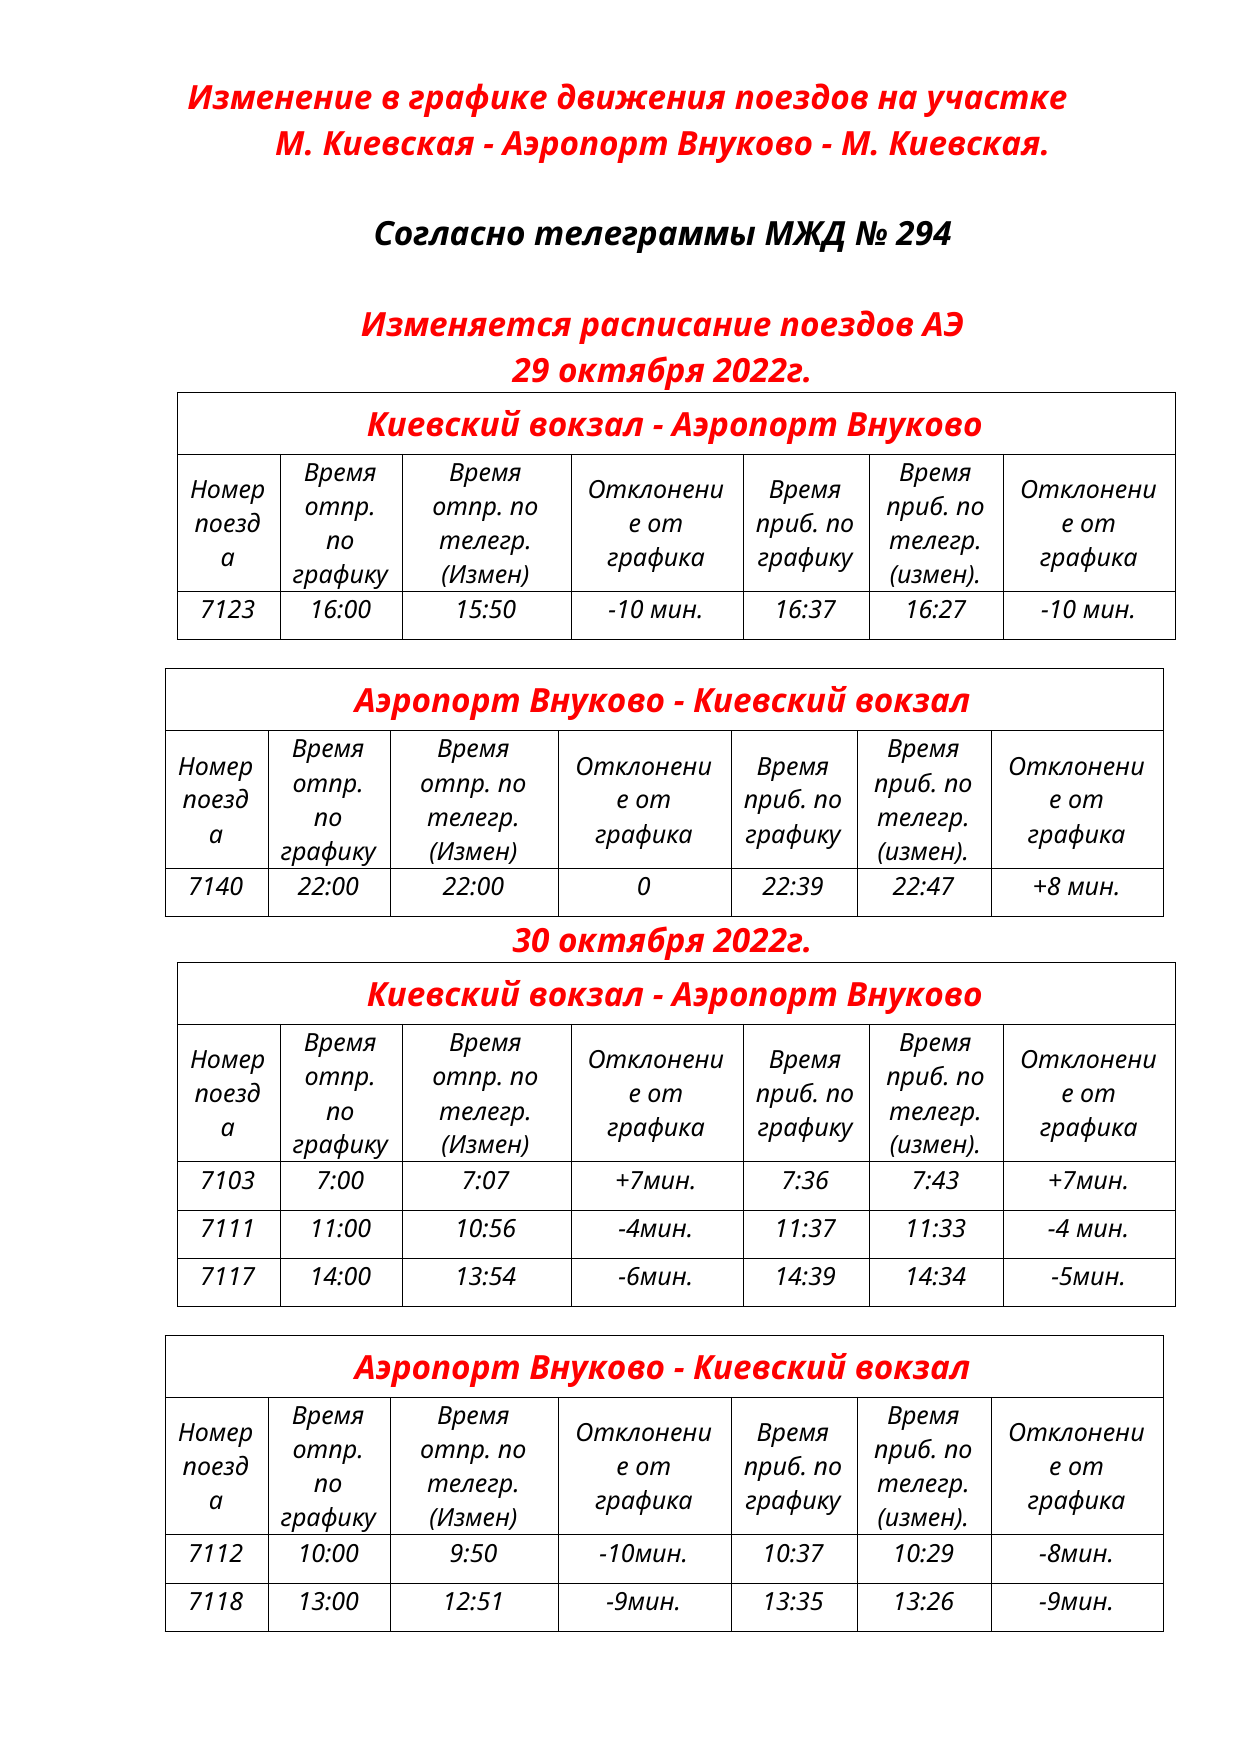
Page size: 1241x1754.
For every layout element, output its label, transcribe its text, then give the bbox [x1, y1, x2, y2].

table_cell 16:27 [870, 592, 1003, 639]
table_cell Отклонение от графика [572, 1025, 743, 1161]
table_cell 22:39 [732, 869, 857, 916]
table_cell Время приб. по телегр. (измен). [870, 1025, 1003, 1161]
text Изменение в графике движения поездов на участке [103, 74, 1152, 119]
table_cell 13:35 [732, 1584, 857, 1631]
table_cell -4мин. [572, 1211, 743, 1258]
text 30 октября 2022г. [177, 917, 1152, 962]
table_cell 14:39 [744, 1259, 869, 1306]
table_cell 7:07 [403, 1162, 571, 1209]
table_cell -4 мин. [1004, 1211, 1175, 1258]
table_cell 14:34 [870, 1259, 1003, 1306]
table_cell 10:37 [732, 1535, 857, 1582]
table_cell Отклонение от графика [572, 455, 743, 591]
table_cell Отклонение от графика [559, 731, 731, 867]
text 29 октября 2022г. [177, 346, 1152, 392]
table_cell 14:00 [281, 1259, 402, 1306]
table_cell Время отпр. по телегр. (Измен) [403, 1025, 571, 1161]
table_header Аэропорт Внуково - Киевский вокзал [166, 669, 1163, 730]
table_cell -9мин. [992, 1584, 1163, 1631]
table_cell Время отпр. по графику [269, 1398, 390, 1534]
table_cell 15:50 [403, 592, 571, 639]
table_cell Время приб. по телегр. (измен). [858, 731, 991, 867]
table_cell 16:00 [281, 592, 402, 639]
table_cell 11:33 [870, 1211, 1003, 1258]
table_cell +7мин. [1004, 1162, 1175, 1209]
table_cell 7118 [166, 1584, 268, 1631]
table_cell -8мин. [992, 1535, 1163, 1582]
table_cell Отклонение от графика [992, 731, 1163, 867]
table_cell 10:00 [269, 1535, 390, 1582]
table_header Киевский вокзал - Аэропорт Внуково [178, 963, 1175, 1024]
table_cell 0 [559, 869, 731, 916]
table_cell -5мин. [1004, 1259, 1175, 1306]
table_cell 11:37 [744, 1211, 869, 1258]
table_cell Время отпр. по телегр. (Измен) [391, 731, 558, 867]
table_cell -6мин. [572, 1259, 743, 1306]
table_cell Время отпр. по графику [269, 731, 390, 867]
table_cell Время отпр. по графику [281, 1025, 402, 1161]
table_cell Время приб. по графику [744, 455, 869, 591]
table_cell 7112 [166, 1535, 268, 1582]
table_cell 10:56 [403, 1211, 571, 1258]
table_cell Отклонение от графика [1004, 1025, 1175, 1161]
table_cell 7103 [178, 1162, 280, 1209]
table_cell Время приб. по графику [732, 1398, 857, 1534]
table_cell 9:50 [391, 1535, 558, 1582]
table_cell Номер поезда [178, 1025, 280, 1161]
table_cell 22:00 [269, 869, 390, 916]
table_cell -9мин. [559, 1584, 731, 1631]
table_cell 10:29 [858, 1535, 991, 1582]
table_cell 7117 [178, 1259, 280, 1306]
table_cell 7:00 [281, 1162, 402, 1209]
table_cell -10 мин. [1004, 592, 1175, 639]
table_cell Время отпр. по графику [281, 455, 402, 591]
table_cell 12:51 [391, 1584, 558, 1631]
text Изменяется расписание поездов АЭ [177, 301, 1152, 346]
table_cell Время отпр. по телегр. (Измен) [403, 455, 571, 591]
table_cell +7мин. [572, 1162, 743, 1209]
table_cell Время приб. по графику [744, 1025, 869, 1161]
table_cell Время приб. по телегр. (измен). [858, 1398, 991, 1534]
table_cell 13:54 [403, 1259, 571, 1306]
table_cell Номер поезда [166, 731, 268, 867]
table_cell Время отпр. по телегр. (Измен) [391, 1398, 558, 1534]
table_cell +8 мин. [992, 869, 1163, 916]
table_cell Номер поезда [166, 1398, 268, 1534]
table_cell Отклонение от графика [1004, 455, 1175, 591]
table_cell -10 мин. [572, 592, 743, 639]
table_cell Отклонение от графика [992, 1398, 1163, 1534]
table_cell 22:47 [858, 869, 991, 916]
table_cell 7123 [178, 592, 280, 639]
table_cell 16:37 [744, 592, 869, 639]
table_cell 13:00 [269, 1584, 390, 1631]
table_cell Номер поезда [178, 455, 280, 591]
table_cell 7111 [178, 1211, 280, 1258]
table_cell 7:43 [870, 1162, 1003, 1209]
text Согласно телеграммы МЖД № 294 [177, 210, 1152, 256]
table_cell -10мин. [559, 1535, 731, 1582]
table_cell Отклонение от графика [559, 1398, 731, 1534]
table_cell 13:26 [858, 1584, 991, 1631]
table_cell 22:00 [391, 869, 558, 916]
table_cell Время приб. по телегр. (измен). [870, 455, 1003, 591]
table_header Киевский вокзал - Аэропорт Внуково [178, 393, 1175, 454]
table_cell 7140 [166, 869, 268, 916]
table_cell 7:36 [744, 1162, 869, 1209]
text М. Киевская - Аэропорт Внуково - М. Киевская. [177, 119, 1152, 165]
table_cell Время приб. по графику [732, 731, 857, 867]
table_cell 11:00 [281, 1211, 402, 1258]
table_header Аэропорт Внуково - Киевский вокзал [166, 1336, 1163, 1397]
